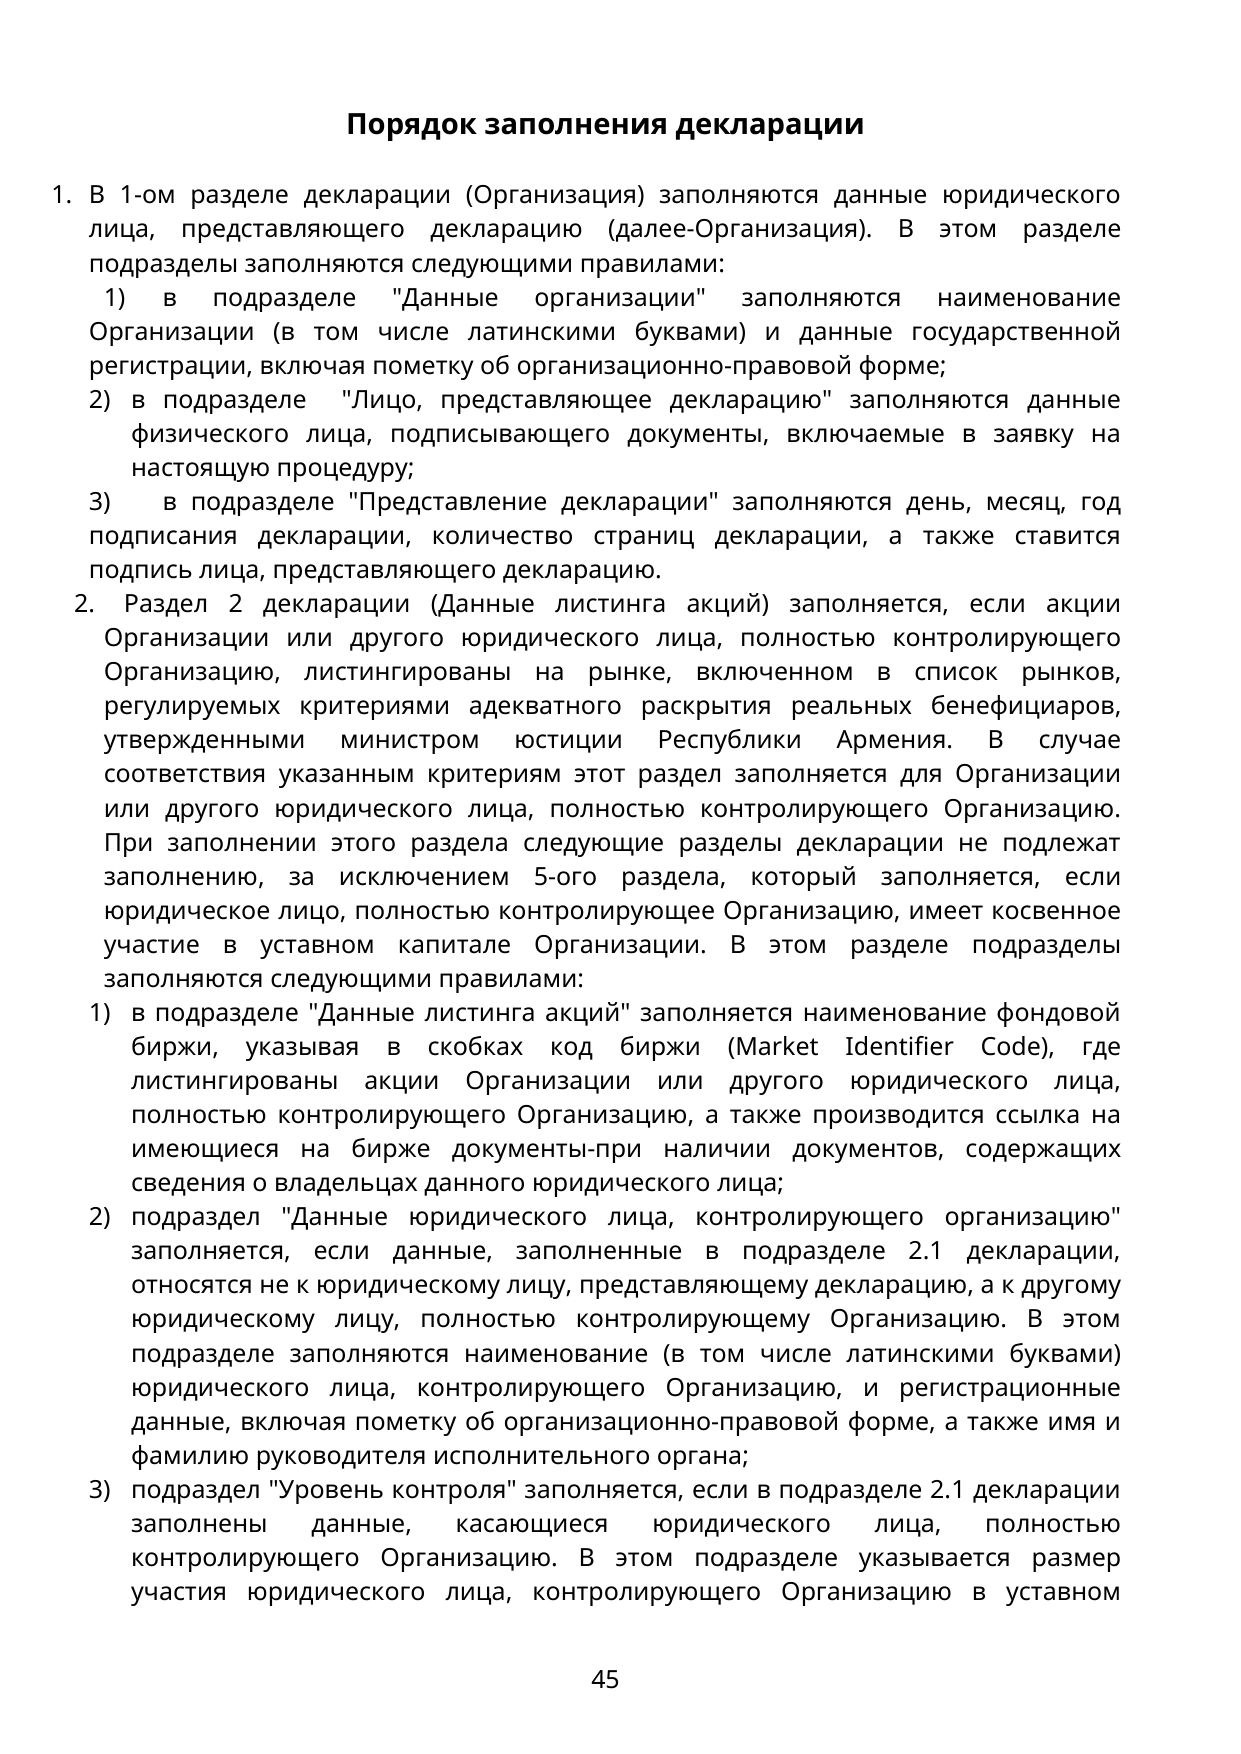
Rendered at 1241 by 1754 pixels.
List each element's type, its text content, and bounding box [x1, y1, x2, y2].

list в подразделе "Данные листинга акций" заполняется наименование фондовой биржи, указывая в скобках код биржи (Market Identifier Code), где листингированы акции Организации или другого юридического лица, полностью контролирующего Организацию, а также производится ссылка на имеющиеся на бирже документы-при наличии документов, содержащих сведения о владельцах данного юридического лица; [89, 994, 1122, 1199]
list в подразделе "Данные организации" заполняются наименование Организации (в том числе латинскими буквами) и данные государственной регистрации, включая пометку об организационно-правовой форме; [89, 279, 1122, 381]
text Порядок заполнения декларации [89, 103, 1122, 143]
list Раздел 2 декларации (Данные листинга акций) заполняется, если акции Организации или другого юридического лица, полностью контролирующего Организацию, листингированы на рынке, включенном в список рынков, регулируемых критериями адекватного раскрытия реальных бенефициаров, утвержденными министром юстиции Республики Армения. В случае соответствия указанным критериям этот раздел заполняется для Организации или другого юридического лица, полностью контролирующего Организацию. При заполнении этого раздела следующие разделы декларации не подлежат заполнению, за исключением 5-ого раздела, который заполняется, если юридическое лицо, полностью контролирующее Организацию, имеет косвенное участие в уставном капитале Организации. В этом разделе подразделы заполняются следующими правилами: [74, 586, 1122, 994]
list в подразделе "Представление декларации" заполняются день, месяц, год подписания декларации, количество страниц декларации, а также ставится подпись лица, представляющего декларацию. [89, 484, 1122, 586]
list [89, 1471, 1122, 1608]
list подраздел "Данные юридического лица, контролирующего организацию" заполняется, если данные, заполненные в подразделе 2.1 декларации, относятся не к юридическому лицу, представляющему декларацию, а к другому юридическому лицу, полностью контролирующему Организацию. В этом подразделе заполняются наименование (в том числе латинскими буквами) юридического лица, контролирующего Организацию, и регистрационные данные, включая пометку об организационно-правовой форме, а также имя и фамилию руководителя исполнительного органа; [89, 1199, 1122, 1471]
list в подразделе "Лицо, представляющее декларацию" заполняются данные физического лица, подписывающего документы, включаемые в заявку на настоящую процедуру; [89, 381, 1122, 484]
list В 1-ом разделе декларации (Организация) заполняются данные юридического лица, представляющего декларацию (далее-Организация). В этом разделе подразделы заполняются следующими правилами: [51, 177, 1122, 279]
